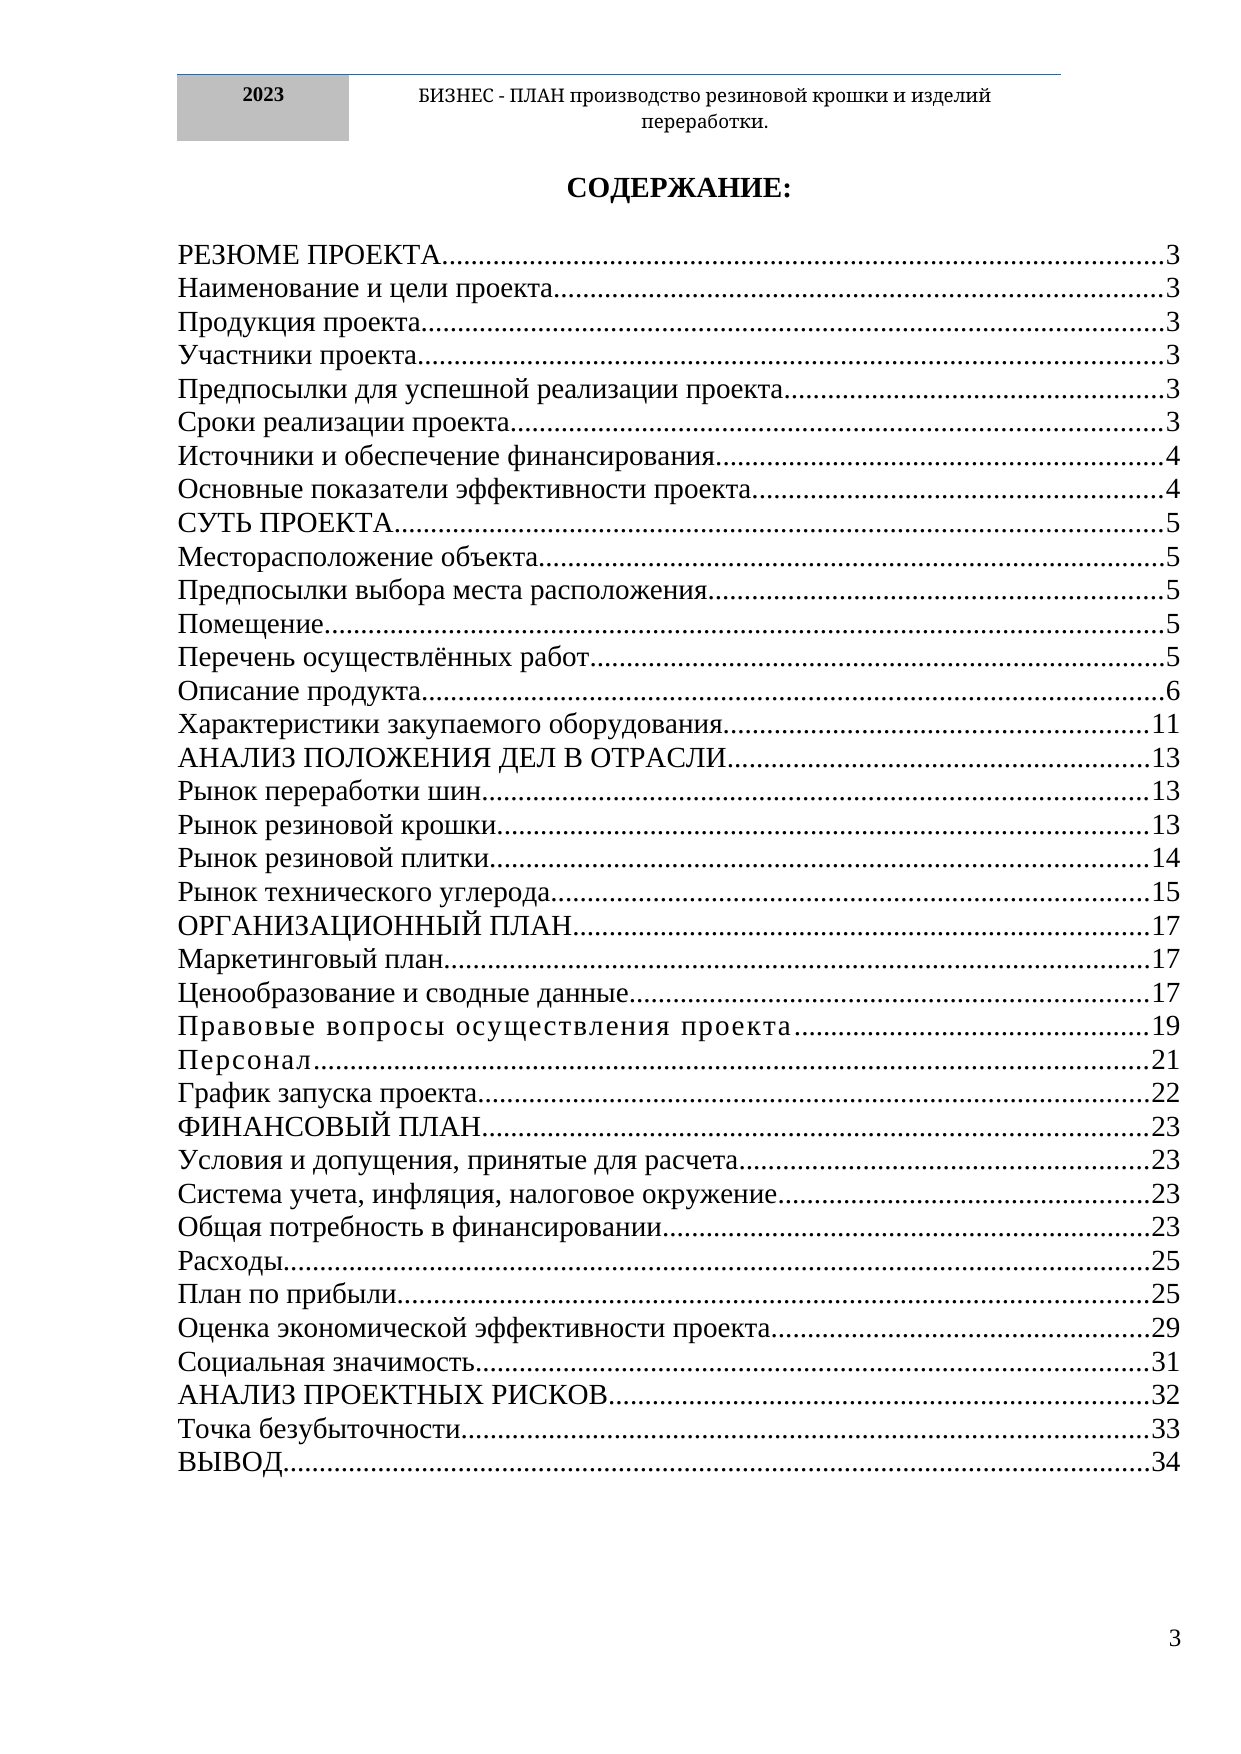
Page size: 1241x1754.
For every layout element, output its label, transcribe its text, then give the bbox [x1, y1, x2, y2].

text СОДЕРЖАНИЕ: [177, 170, 1181, 203]
text РЕЗЮМЕ ПРОЕКТА 3 [177, 237, 1181, 270]
text Источники и обеспечение финансирования 4 [177, 438, 1181, 472]
text Оценка экономической эффективности проекта 29 [177, 1310, 1181, 1344]
text ВЫВОД 34 [177, 1444, 1181, 1478]
text Социальная значимость 31 [177, 1344, 1181, 1377]
text Наименование и цели проекта 3 [177, 270, 1181, 304]
text Предпосылки для успешной реализации проекта 3 [177, 371, 1181, 404]
text Расходы 25 [177, 1243, 1181, 1277]
text Помещение 5 [324, 606, 1181, 639]
text Общая потребность в финансировании 23 [177, 1209, 1181, 1243]
text Правовые вопросы осуществления проекта 19 [177, 1008, 1181, 1042]
text Характеристики закупаемого оборудования 11 [723, 706, 1181, 740]
text Сроки реализации проекта 3 [177, 404, 1181, 438]
text Основные показатели эффективности проекта 4 [177, 472, 1181, 505]
text СУТЬ ПРОЕКТА 5 [177, 505, 1181, 539]
text Месторасположение объекта 5 [538, 539, 1181, 572]
text Система учета, инфляция, налоговое окружение 23 [177, 1176, 1181, 1209]
text Условия и допущения, принятые для расчета 23 [177, 1142, 1181, 1176]
text ФИНАНСОВЫЙ ПЛАН 23 [177, 1109, 1181, 1142]
text Рынок переработки шин 13 [177, 773, 1181, 807]
text Точка безубыточности 33 [177, 1411, 1181, 1444]
text Персонал 21 [177, 1042, 1181, 1075]
text АНАЛИЗ ПРОЕКТНЫХ РИСКОВ 32 [177, 1377, 1181, 1411]
text АНАЛИЗ ПОЛОЖЕНИЯ ДЕЛ В ОТРАСЛИ 13 [177, 740, 1181, 773]
text Продукция проекта 3 [177, 304, 1181, 337]
text План по прибыли 25 [177, 1277, 1181, 1310]
text Рынок технического углерода 15 [177, 874, 1181, 908]
text Маркетинговый план 17 [443, 941, 1181, 975]
text Рынок резиновой плитки 14 [177, 841, 1181, 874]
text Перечень осуществлённых работ 5 [589, 639, 1181, 673]
text Участники проекта 3 [177, 337, 1181, 371]
text Ценообразование и сводные данные 17 [177, 975, 1181, 1008]
text Рынок резиновой крошки 13 [177, 807, 1181, 841]
text График запуска проекта 22 [177, 1075, 1181, 1109]
text ОРГАНИЗАЦИОННЫЙ ПЛАН 17 [177, 908, 1181, 941]
text Предпосылки выбора места расположения 5 [707, 572, 1181, 606]
text Описание продукта 6 [421, 673, 1181, 706]
